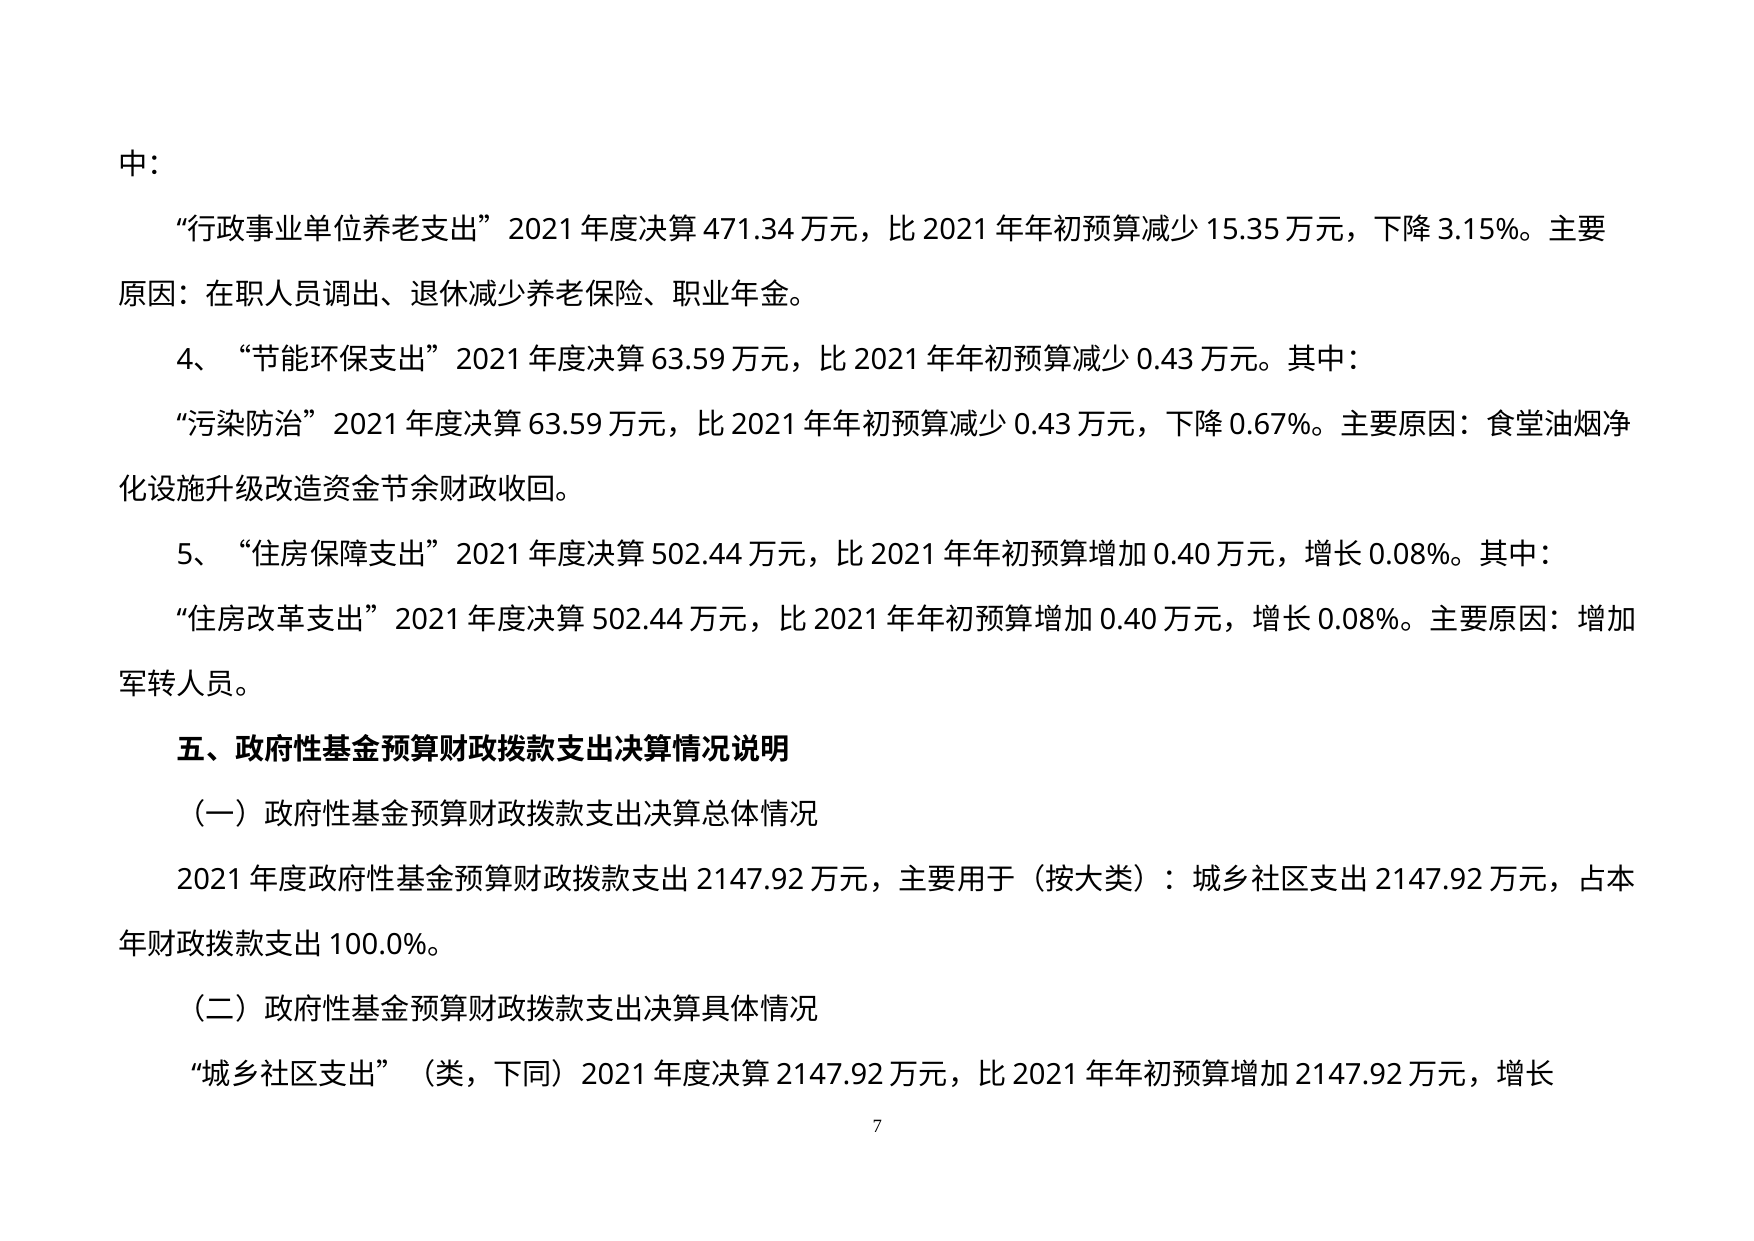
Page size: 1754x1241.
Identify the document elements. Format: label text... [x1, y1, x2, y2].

text 5、“住房保障支出”2021年度决算502.44万元，比2021年年初预算增加0.40万元，增长0.08%。其中： [118, 519, 1636, 584]
text 2021年度政府性基金预算财政拨款支出2147.92万元，主要用于（按大类）：城乡社区支出2147.92万元，占本年财政拨款支出100.0%。 [118, 844, 1636, 974]
text （二）政府性基金预算财政拨款支出决算具体情况 [118, 974, 1636, 1039]
text 4、“节能环保支出”2021年度决算63.59万元，比2021年年初预算减少0.43万元。其中： [118, 324, 1636, 389]
text “污染防治”2021年度决算63.59万元，比2021年年初预算减少0.43万元，下降0.67%。主要原因：食堂油烟净化设施升级改造资金节余财政收回。 [118, 389, 1636, 519]
text 五、政府性基金预算财政拨款支出决算情况说明 [118, 714, 1636, 779]
text “行政事业单位养老支出”2021年度决算471.34万元，比2021年年初预算减少15.35万元，下降3.15%。主要原因：在职人员调出、退休减少养老保险、职业年金。 [118, 194, 1636, 324]
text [118, 1039, 1636, 1104]
text （一）政府性基金预算财政拨款支出决算总体情况 [118, 779, 1636, 844]
text “住房改革支出”2021年度决算502.44万元，比2021年年初预算增加0.40万元，增长0.08%。主要原因：增加军转人员。 [118, 584, 1636, 714]
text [118, 129, 1636, 194]
